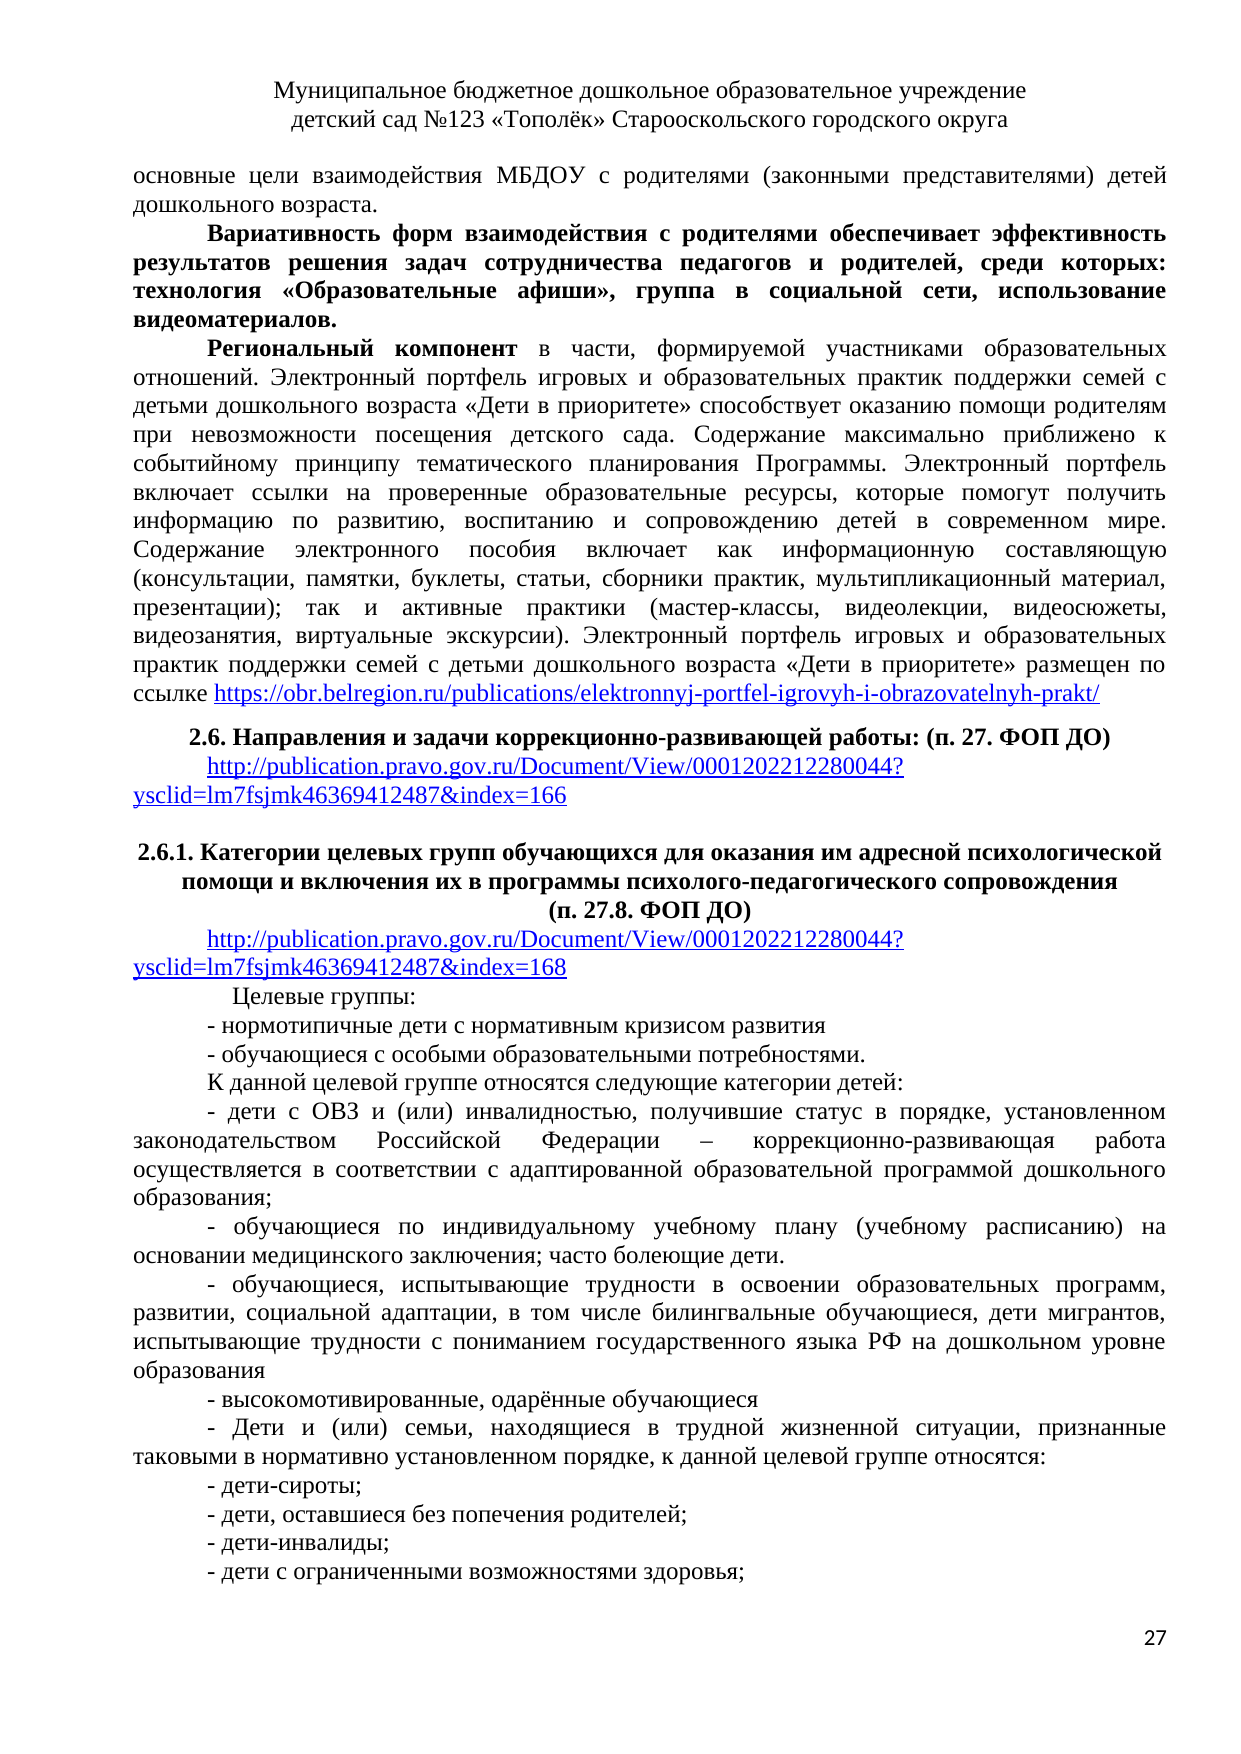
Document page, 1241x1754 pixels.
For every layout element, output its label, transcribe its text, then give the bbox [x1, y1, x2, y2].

text (п. 27.8. ФОП ДО) [133, 895, 1167, 924]
text 2.6. Направления и задачи коррекционно-развивающей работы: (п. 27. ФОП ДО) [133, 722, 1167, 751]
text - обучающиеся по индивидуальному учебному плану (учебному расписанию) на основании медицинского заключения; часто болеющие дети. [133, 1211, 1167, 1269]
list http://publication.pravo.gov.ru/Document/View/0001202212280044?ysclid=lm7fsjmk46369412487&index=166 [133, 751, 1167, 809]
text - обучающиеся, испытывающие трудности в освоении образовательных программ, развитии, социальной адаптации, в том числе билингвальные обучающиеся, дети мигрантов, испытывающие трудности с пониманием государственного языка РФ на дошкольном уровне образования [133, 1269, 1167, 1384]
text - Дети и (или) семьи, находящиеся в трудной жизненной ситуации, признанные таковыми в нормативно установленном порядке, к данной целевой группе относятся: [133, 1412, 1167, 1470]
text Вариативность форм взаимодействия с родителями обеспечивает эффективность результатов решения задач сотрудничества педагогов и родителей, среди которых: технология «Образовательные афиши», группа в социальной сети, использование видеоматериалов. [133, 218, 1167, 333]
text - дети с ОВЗ и (или) инвалидностью, получившие статус в порядке, установленном законодательством Российской Федерации – коррекционно-развивающая работа осуществляется в соответствии с адаптированной образовательной программой дошкольного образования; [133, 1096, 1167, 1211]
text - дети-инвалиды; [133, 1527, 1167, 1556]
text http://publication.pravo.gov.ru/Document/View/0001202212280044?ysclid=lm7fsjmk46369412487&index=168 [133, 924, 1167, 981]
text - обучающиеся с особыми образовательными потребностями. [133, 1039, 1167, 1067]
text - дети, оставшиеся без попечения родителей; [133, 1499, 1167, 1527]
text - высокомотивированные, одарённые обучающиеся [133, 1384, 1167, 1412]
text - дети-сироты; [133, 1470, 1167, 1499]
text 2.6.1. Категории целевых групп обучающихся для оказания им адресной психологической помощи и включения их в программы психолого-педагогического сопровождения [133, 837, 1167, 895]
text К данной целевой группе относятся следующие категории детей: [133, 1067, 1167, 1096]
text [133, 161, 1167, 218]
text Региональный компонент в части, формируемой участниками образовательных отношений. Электронный портфель игровых и образовательных практик поддержки семей с детьми дошкольного возраста «Дети в приоритете» способствует оказанию помощи родителям при невозможности посещения детского сада. Содержание максимально приближено к событийному принципу тематического планирования Программы. Электронный портфель включает ссылки на проверенные образовательные ресурсы, которые помогут получить информацию по развитию, воспитанию и сопровождению детей в современном мире. Содержание электронного пособия включает как информационную составляющую (консультации, памятки, буклеты, статьи, сборники практик, мультипликационный материал, презентации); так и активные практики (мастер-классы, видеолекции, видеосюжеты, видеозанятия, виртуальные экскурсии). Электронный портфель игровых и образовательных практик поддержки семей с детьми дошкольного возраста «Дети в приоритете» размещен по ссылке https://obr.belregion.ru/publications/elektronnyj-portfel-igrovyh-i-obrazovatelnyh-prakt/ [133, 333, 1167, 707]
text - дети с ограниченными возможностями здоровья; [133, 1556, 1167, 1585]
text - нормотипичные дети с нормативным кризисом развития [133, 1010, 1167, 1039]
text Целевые группы: [133, 981, 1167, 1010]
